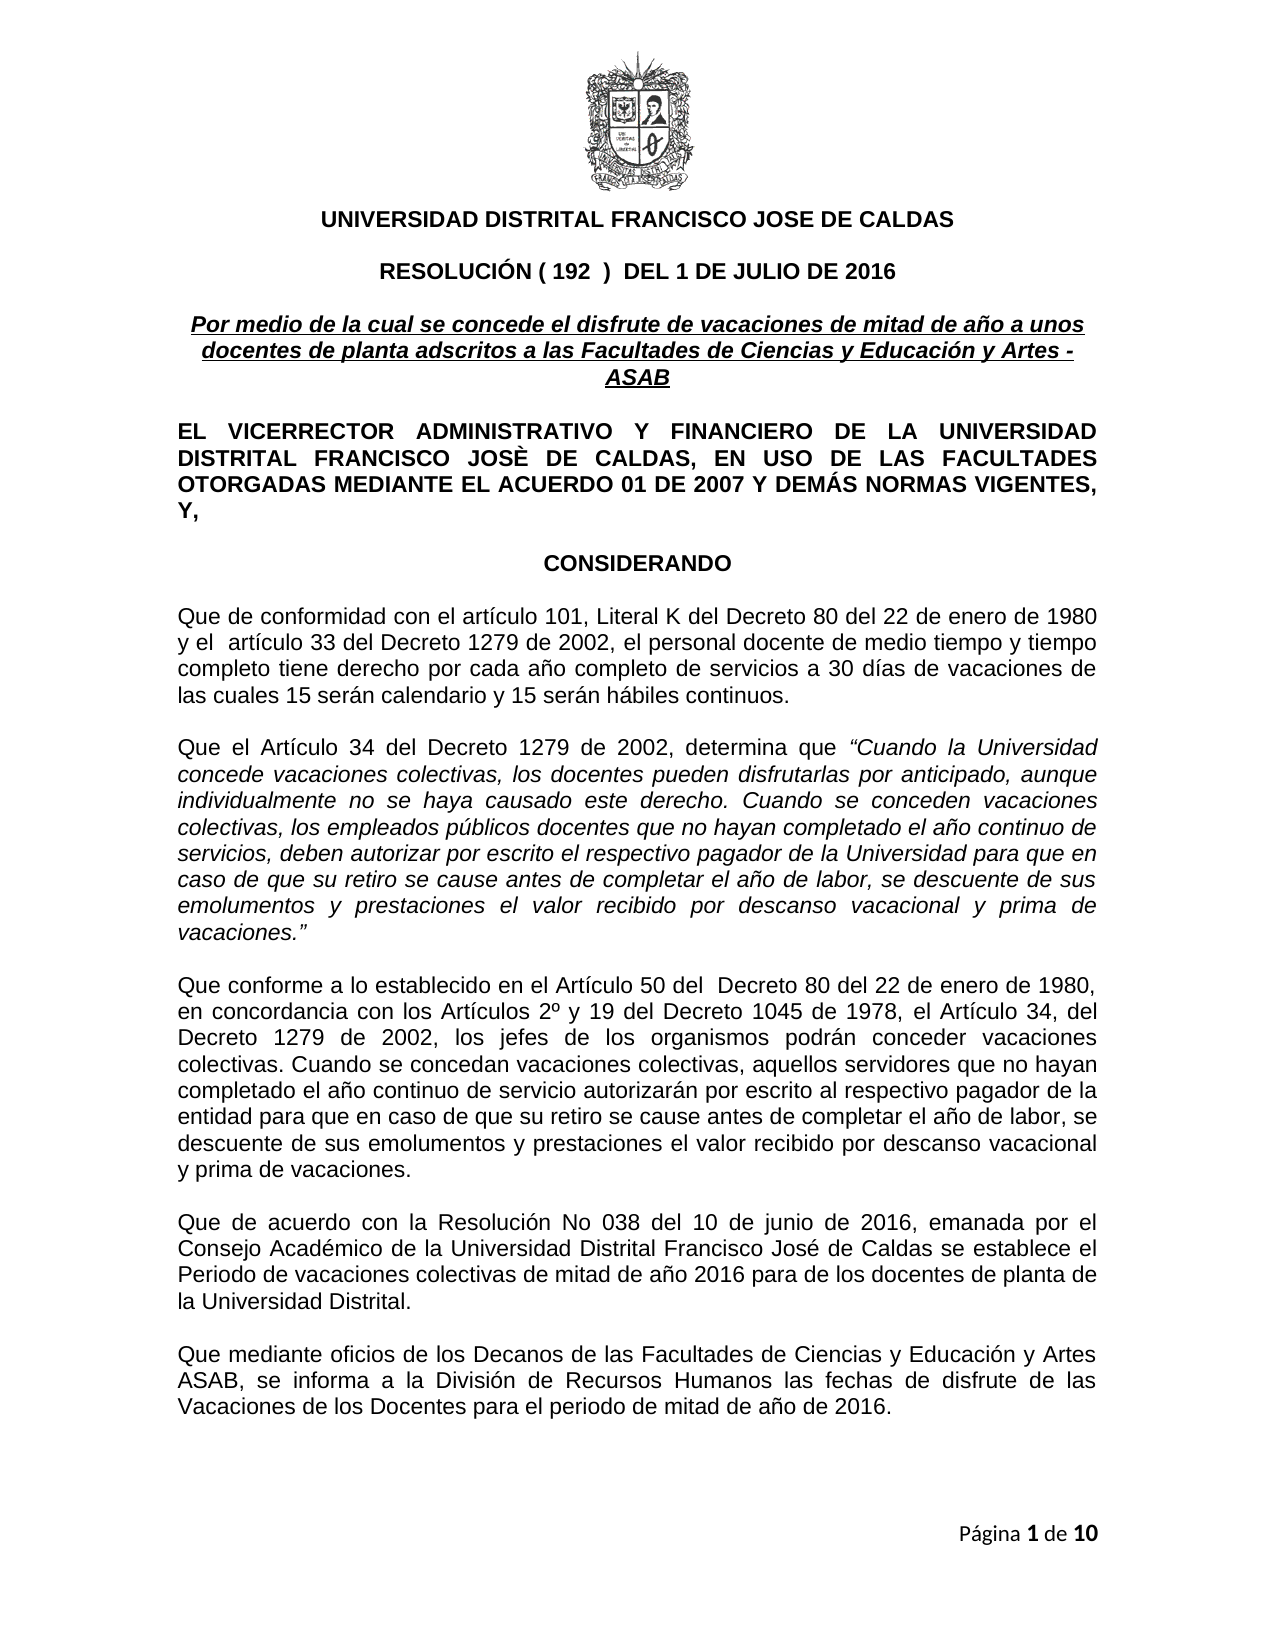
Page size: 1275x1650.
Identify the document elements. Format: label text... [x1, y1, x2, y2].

text EL VICERRECTOR ADMINISTRATIVO Y FINANCIERO DE LA UNIVERSIDAD DISTRITAL FRANCISCO JOSÈ DE CALDAS, EN USO DE LAS FACULTADES OTORGADAS MEDIANTE EL ACUERDO 01 DE 2007 Y DEMÁS NORMAS VIGENTES, Y, [177, 418, 1098, 523]
text Que conforme a lo establecido en el Artículo 50 del Decreto 80 del 22 de enero de 1980, en concordancia con los Artículos 2º y 19 del Decreto 1045 de 1978, el Artículo 34, del Decreto 1279 de 2002, los jefes de los organismos podrán conceder vacaciones colectivas. Cuando se concedan vacaciones colectivas, aquellos servidores que no hayan completado el año continuo de servicio autorizarán por escrito al respectivo pagador de la entidad para que en caso de que su retiro se cause antes de completar el año de labor, se descuente de sus emolumentos y prestaciones el valor recibido por descanso vacacional y prima de vacaciones. [177, 972, 1098, 1182]
text Que el Artículo 34 del Decreto 1279 de 2002, determina que “Cuando la Universidad concede vacaciones colectivas, los docentes pueden disfrutarlas por anticipado, aunque individualmente no se haya causado este derecho. Cuando se conceden vacaciones colectivas, los empleados públicos docentes que no hayan completado el año continuo de servicios, deben autorizar por escrito el respectivo pagador de la Universidad para que en caso de que su retiro se cause antes de completar el año de labor, se descuente de sus emolumentos y prestaciones el valor recibido por descanso vacacional y prima de vacaciones.” [177, 734, 1098, 945]
text Que mediante oficios de los Decanos de las Facultades de Ciencias y Educación y Artes ASAB, se informa a la División de Recursos Humanos las fechas de disfrute de las Vacaciones de los Docentes para el periodo de mitad de año de 2016. [177, 1341, 1098, 1419]
text Que de acuerdo con la Resolución No 038 del 10 de junio de 2016, emanada por el Consejo Académico de la Universidad Distrital Francisco José de Caldas se establece el Periodo de vacaciones colectivas de mitad de año 2016 para de los docentes de planta de la Universidad Distrital. [177, 1209, 1098, 1314]
picture [573, 48, 704, 196]
text Que de conformidad con el artículo 101, Literal K del Decreto 80 del 22 de enero de 1980 y el artículo 33 del Decreto 1279 de 2002, el personal docente de medio tiempo y tiempo completo tiene derecho por cada año completo de servicios a 30 días de vacaciones de las cuales 15 serán calendario y 15 serán hábiles continuos. [177, 603, 1098, 708]
text CONSIDERANDO [177, 550, 1098, 576]
